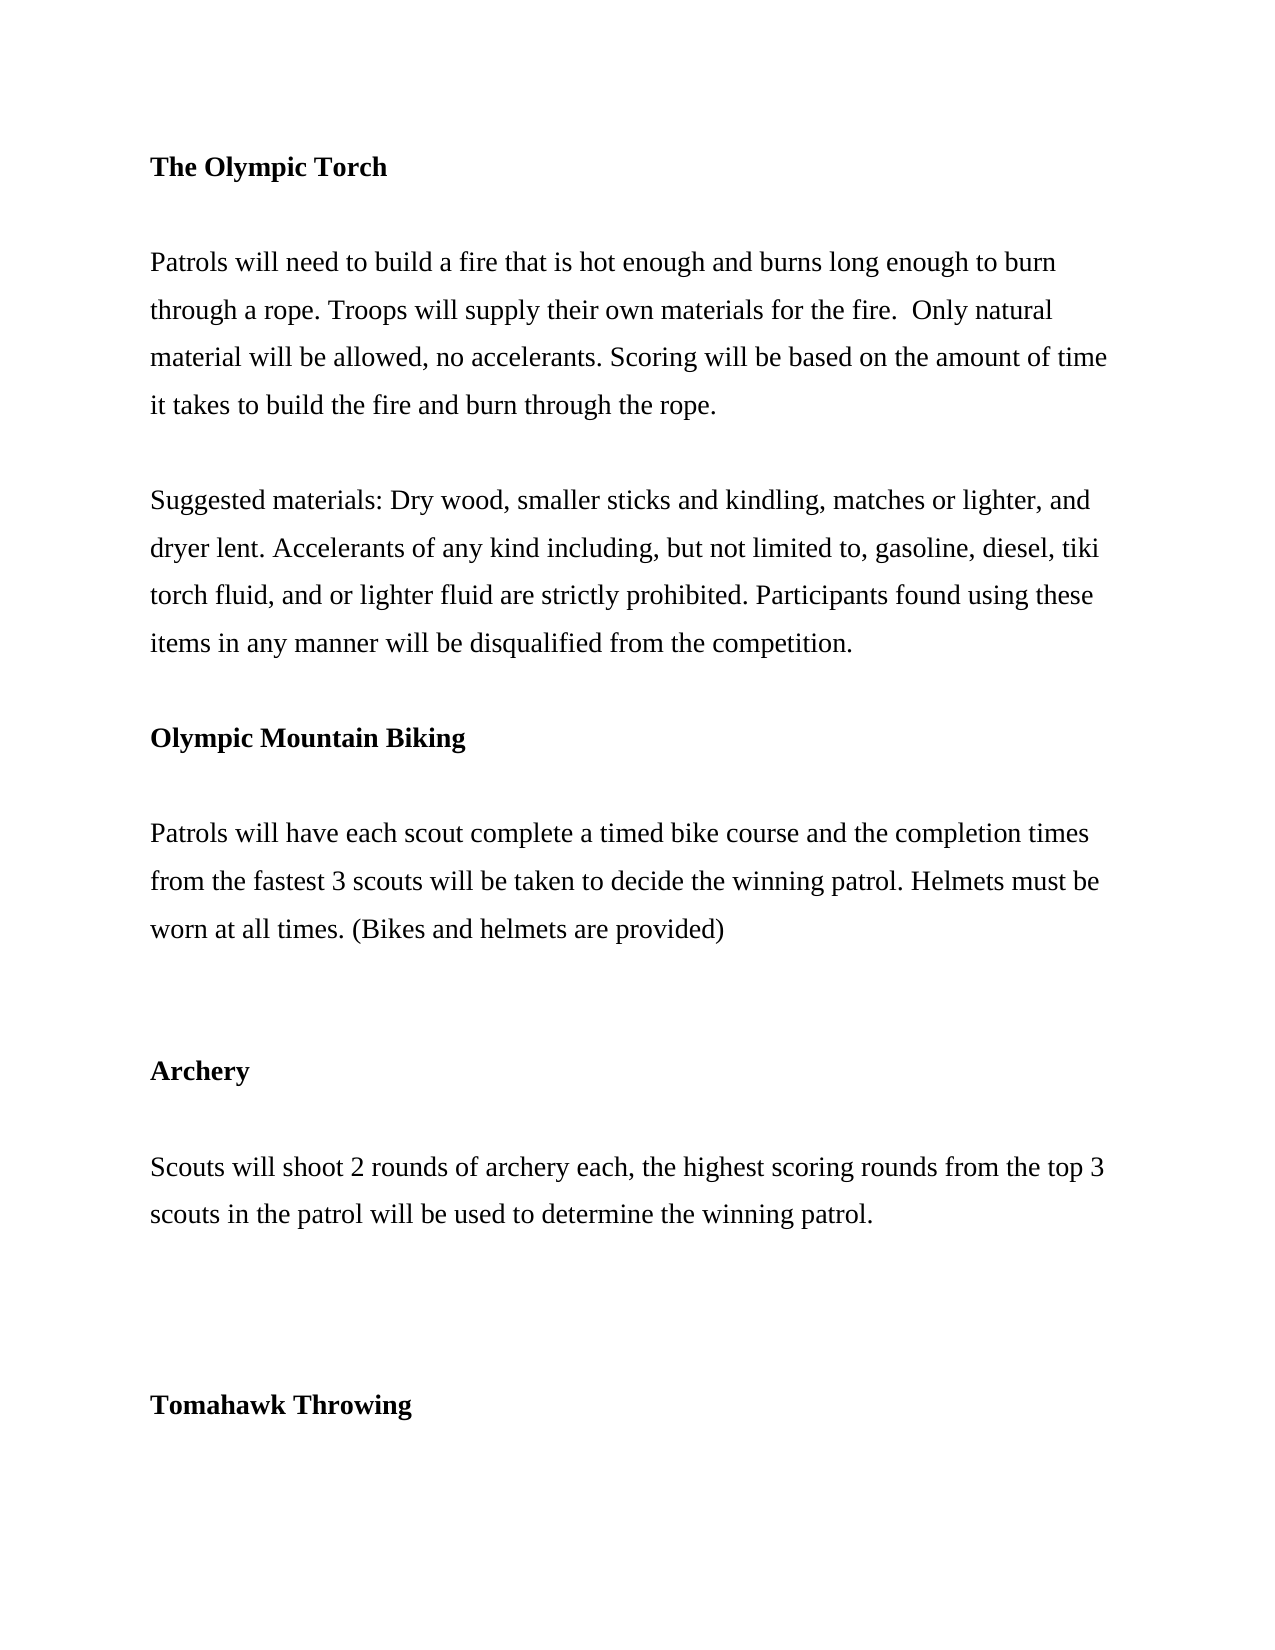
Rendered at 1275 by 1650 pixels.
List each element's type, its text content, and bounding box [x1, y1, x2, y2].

text Scouts will shoot 2 rounds of archery each, the highest scoring rounds from the top 3 scouts in the patrol will be used to determine the winning patrol. [150, 1150, 1125, 1230]
text Patrols will need to build a fire that is hot enough and burns long enough to burn through a rope. Troops will supply their own materials for the fire. Only natural material will be allowed, no accelerants. Scoring will be based on the amount of time it takes to build the fire and burn through the rope. [150, 245, 1125, 420]
text Tomahawk Throwing [150, 1388, 1125, 1420]
text Olympic Mountain Biking [150, 721, 1125, 754]
text Patrols will have each scout complete a timed bike course and the completion times from the fastest 3 scouts will be taken to decide the winning patrol. Helmets must be worn at all times. (Bikes and helmets are provided) [150, 816, 1125, 944]
text The Olympic Torch [150, 150, 1125, 182]
text Archery [150, 1054, 1125, 1087]
text Suggested materials: Dry wood, smaller sticks and kindling, matches or lighter, and dryer lent. Accelerants of any kind including, but not limited to, gasoline, diesel, tiki torch fluid, and or lighter fluid are strictly prohibited. Participants found using these items in any manner will be disqualified from the competition. [150, 483, 1125, 658]
